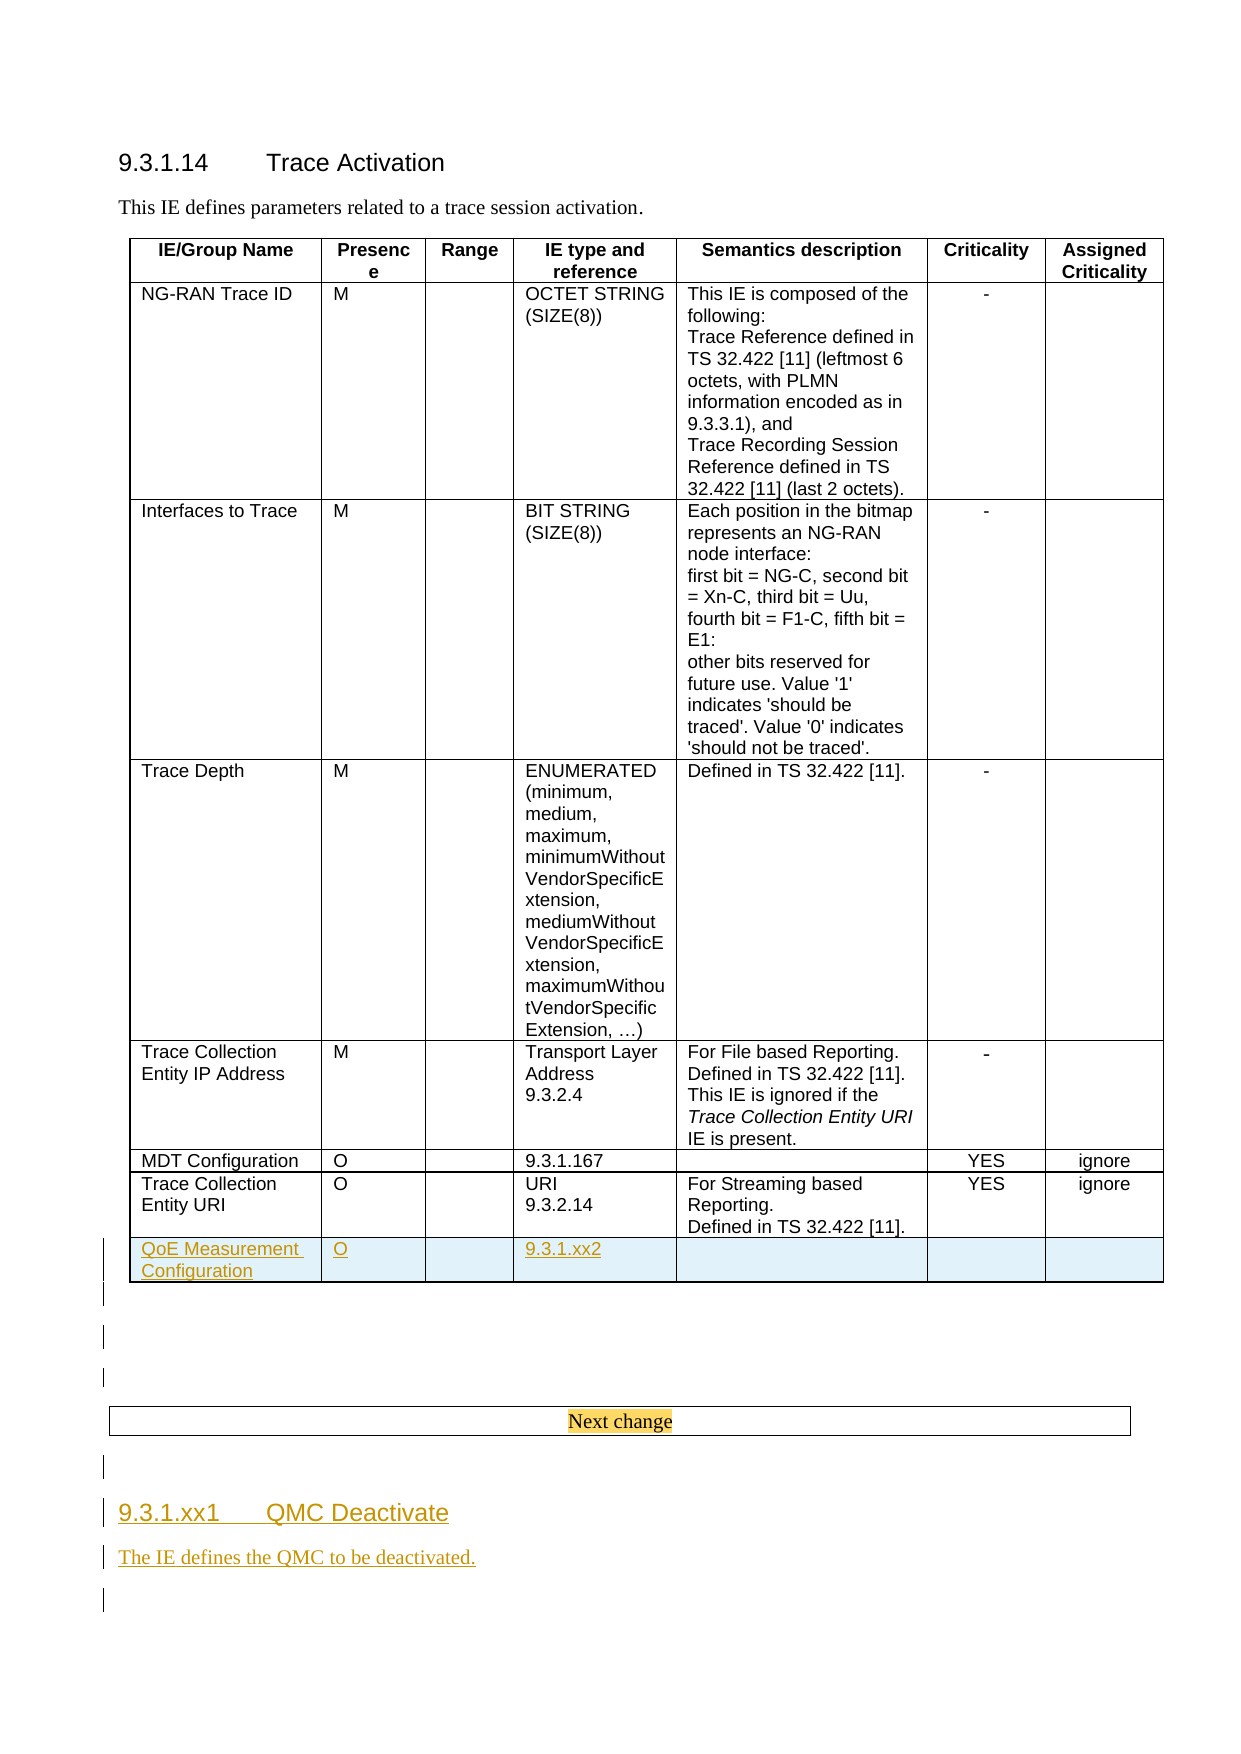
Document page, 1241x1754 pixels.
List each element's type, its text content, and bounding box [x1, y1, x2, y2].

table_cell O [322, 1173, 425, 1237]
table_cell [426, 1150, 513, 1171]
table_cell - [928, 500, 1045, 759]
table_cell [1046, 1041, 1163, 1149]
table_cell Transport Layer Address 9.3.2.4 [514, 1041, 676, 1149]
table_cell BIT STRING (SIZE(8)) [514, 500, 676, 759]
table_cell ENUMERATED (minimum, medium, maximum, minimumWithoutVendorSpecificExtension, mediumWithoutVendorSpecificExtension, maximumWithoutVendorSpecificExtension, …) [514, 760, 676, 1040]
table_cell For File based Reporting. Defined in TS 32.422 [11]. This IE is ignored if the Trace Collection Entity URI IE is present. [677, 1041, 927, 1149]
table_cell Defined in TS 32.422 [11]. [677, 760, 927, 1040]
table_cell [1046, 500, 1163, 759]
table_cell - [928, 1041, 1045, 1149]
table_cell ignore [1046, 1150, 1163, 1171]
table_cell YES [928, 1173, 1045, 1237]
table_cell [677, 1150, 927, 1171]
table_cell ignore [1046, 1173, 1163, 1237]
table_cell [426, 1173, 513, 1237]
table_header IE/Group Name [131, 239, 321, 282]
table_cell M [322, 500, 425, 759]
table_cell [1046, 760, 1163, 1040]
table_cell - [928, 760, 1045, 1040]
table_header IE type and reference [514, 239, 676, 282]
table_cell This IE is composed of the following: Trace Reference defined in TS 32.422 [11] (leftmost 6 octets, with PLMN information encoded as in 9.3.3.1), and Trace Recording Session Reference defined in TS 32.422 [11] (last 2 octets). [677, 283, 927, 499]
table_cell Interfaces to Trace [131, 500, 321, 759]
table_header Assigned Criticality [1046, 239, 1163, 282]
table_cell NG-RAN Trace ID [131, 283, 321, 499]
text This IE defines parameters related to a trace session activation. [118, 195, 1122, 219]
table_cell For Streaming based Reporting. Defined in TS 32.422 [11]. [677, 1173, 927, 1237]
table_cell M [322, 760, 425, 1040]
table_header Semantics description [677, 239, 927, 282]
table_cell OCTET STRING (SIZE(8)) [514, 283, 676, 499]
text Next change [110, 1407, 1130, 1435]
text 9.3.1.14 Trace Activation [118, 148, 1122, 176]
table_header Range [426, 239, 513, 282]
table_cell YES [928, 1150, 1045, 1171]
table_cell Trace Collection Entity IP Address [131, 1041, 321, 1149]
table_cell 9.3.1.167 [514, 1150, 676, 1171]
table_cell MDT Configuration [131, 1150, 321, 1171]
table_cell - [928, 283, 1045, 499]
table_cell Each position in the bitmap represents an NG-RAN node interface: first bit = NG-C, second bit = Xn-C, third bit = Uu, fourth bit = F1-C, fifth bit = E1: other bits reserved for future use. Value '1' indicates 'should be traced'. Value '0' indicates 'should not be traced'. [677, 500, 927, 759]
table_cell [426, 283, 513, 499]
table_cell O [322, 1150, 425, 1171]
table_cell [426, 1041, 513, 1149]
table_cell M [322, 1041, 425, 1149]
table_cell Trace Depth [131, 760, 321, 1040]
table_cell M [322, 283, 425, 499]
table_header Presence [322, 239, 425, 282]
table_cell [426, 760, 513, 1040]
table_header Criticality [928, 239, 1045, 282]
table_cell Trace Collection Entity URI [131, 1173, 321, 1237]
table_cell [1046, 283, 1163, 499]
table_cell URI 9.3.2.14 [514, 1173, 676, 1237]
table_cell [426, 500, 513, 759]
